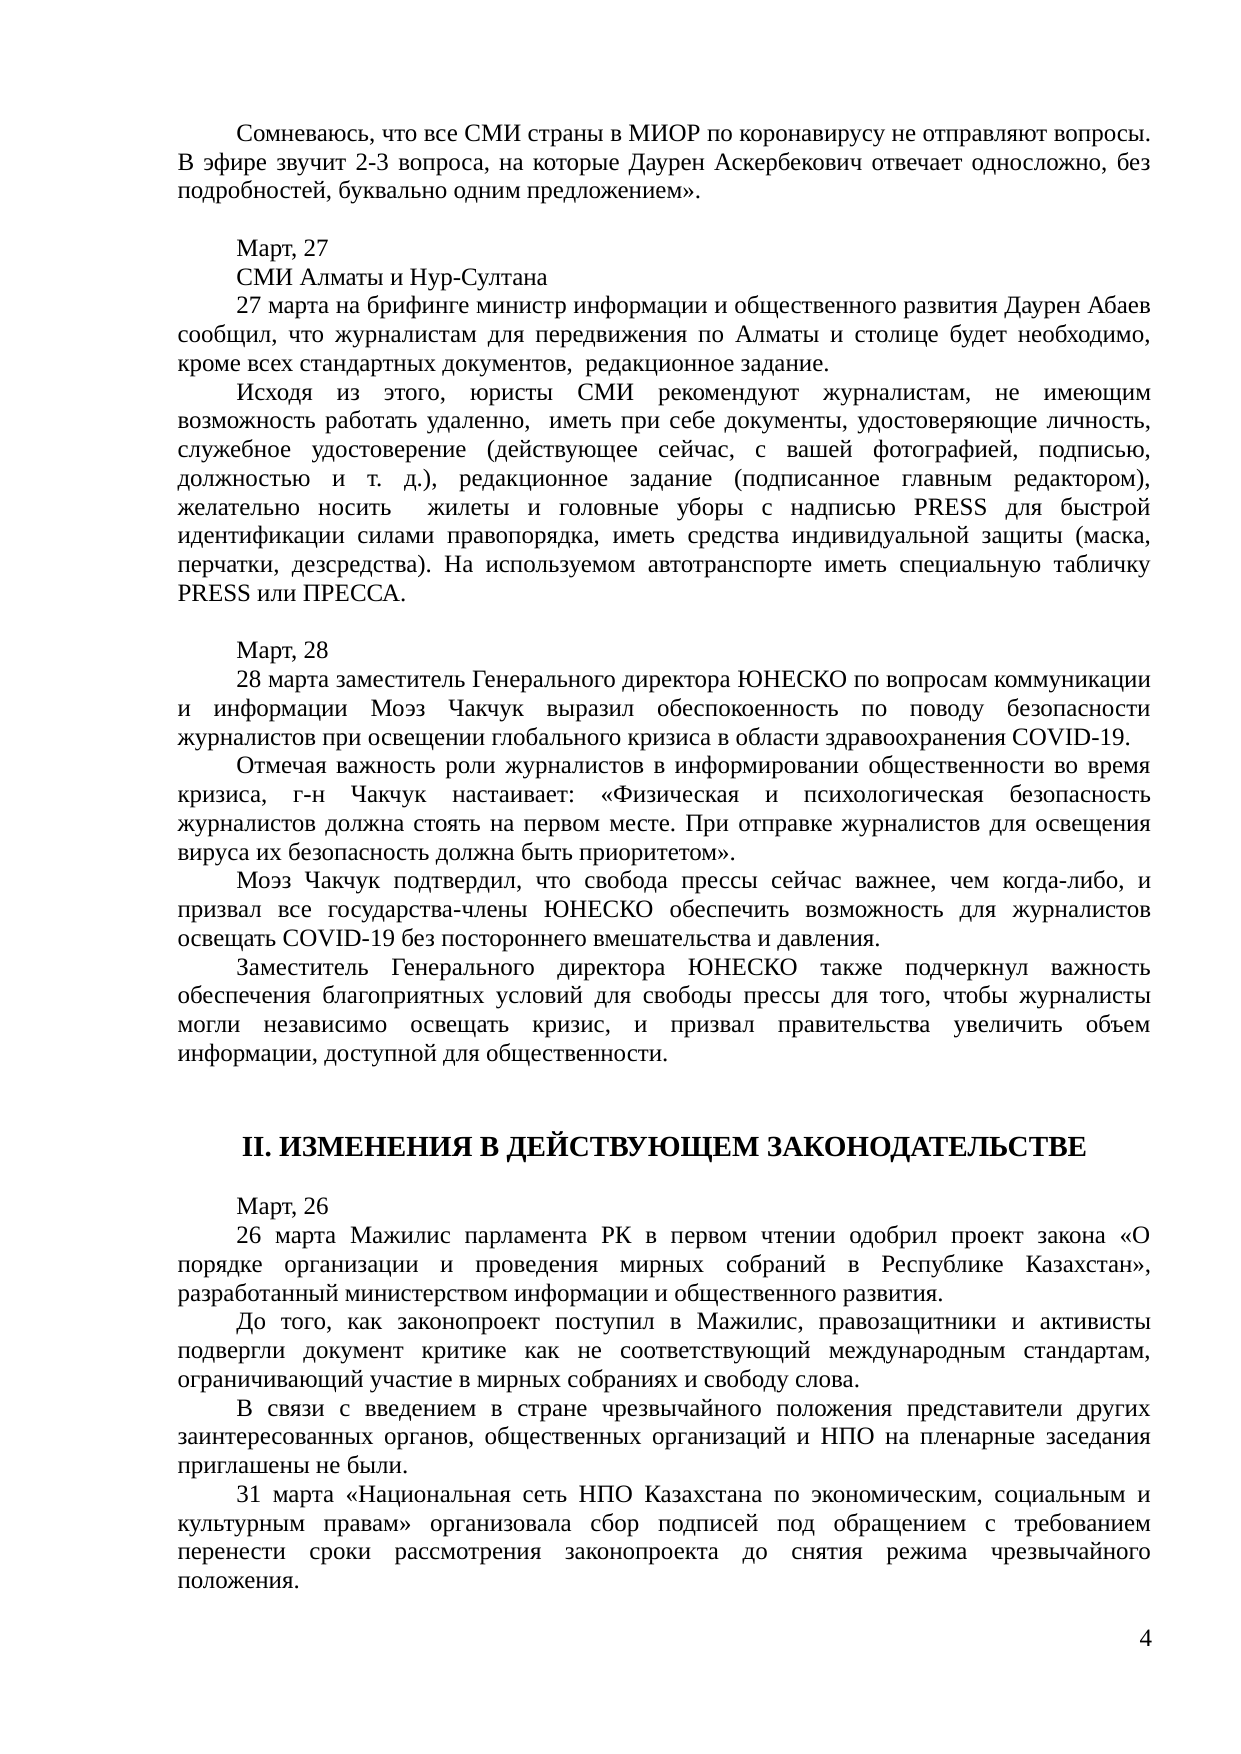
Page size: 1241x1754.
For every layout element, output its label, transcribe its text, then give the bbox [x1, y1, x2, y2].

text В связи с введением в стране чрезвычайного положения представители других заинтересованных органов, общественных организаций и НПО на пленарные заседания приглашены не были. [177, 1393, 1152, 1479]
text Моэз Чакчук подтвердил, что свобода прессы сейчас важнее, чем когда-либо, и призвал все государства-члены ЮНЕСКО обеспечить возможность для журналистов освещать COVID-19 без постороннего вмешательства и давления. [177, 866, 1152, 952]
text Отмечая важность роли журналистов в информировании общественности во время кризиса, г-н Чакчук настаивает: «Физическая и психологическая безопасность журналистов должна стоять на первом месте. При отправке журналистов для освещения вируса их безопасность должна быть приоритетом». [177, 751, 1152, 866]
text Март, 28 [177, 636, 1152, 664]
text Сомневаюсь, что все СМИ страны в МИОР по коронавирусу не отправляют вопросы. В эфире звучит 2-3 вопроса, на которые Даурен Аскербекович отвечает односложно, без подробностей, буквально одним предложением». [177, 118, 1152, 204]
text 27 марта на брифинге министр информации и общественного развития Даурен Абаев сообщил, что журналистам для передвижения по Алматы и столице будет необходимо, кроме всех стандартных документов, редакционное задание. [177, 291, 1152, 377]
text СМИ Алматы и Нур-Султана [177, 262, 1152, 291]
text Март, 27 [177, 233, 1152, 262]
text 26 марта Мажилис парламента РК в первом чтении одобрил проект закона «О порядке организации и проведения мирных собраний в Республике Казахстан», разработанный министерством информации и общественного развития. [177, 1220, 1152, 1306]
text Заместитель Генерального директора ЮНЕСКО также подчеркнул важность обеспечения благоприятных условий для свободы прессы для того, чтобы журналисты могли независимо освещать кризис, и призвал правительства увеличить объем информации, доступной для общественности. [177, 952, 1152, 1067]
text 28 марта заместитель Генерального директора ЮНЕСКО по вопросам коммуникации и информации Моэз Чакчук выразил обеспокоенность по поводу безопасности журналистов при освещении глобального кризиса в области здравоохранения COVID-19. [177, 664, 1152, 751]
subtitle II. ИЗМЕНЕНИЯ В ДЕЙСТВУЮЩЕМ ЗАКОНОДАТЕЛЬСТВЕ [177, 1129, 1152, 1163]
text Исходя из этого, юристы СМИ рекомендуют журналистам, не имеющим возможность работать удаленно, иметь при себе документы, удостоверяющие личность, служебное удостоверение (действующее сейчас, с вашей фотографией, подписью, должностью и т. д.), редакционное задание (подписанное главным редактором), желательно носить жилеты и головные уборы с надписью PRESS для быстрой идентификации силами правопорядка, иметь средства индивидуальной защиты (маска, перчатки, дезсредства). На используемом автотранспорте иметь специальную табличку PRESS или ПРЕССА. [177, 377, 1152, 607]
text Март, 26 [177, 1191, 1152, 1220]
text До того, как законопроект поступил в Мажилис, правозащитники и активисты подвергли документ критике как не соответствующий международным стандартам, ограничивающий участие в мирных собраниях и свободу слова. [177, 1306, 1152, 1393]
text 31 марта «Национальная сеть НПО Казахстана по экономическим, социальным и культурным правам» организовала сбор подписей под обращением с требованием перенести сроки рассмотрения законопроекта до снятия режима чрезвычайного положения. [177, 1479, 1152, 1594]
